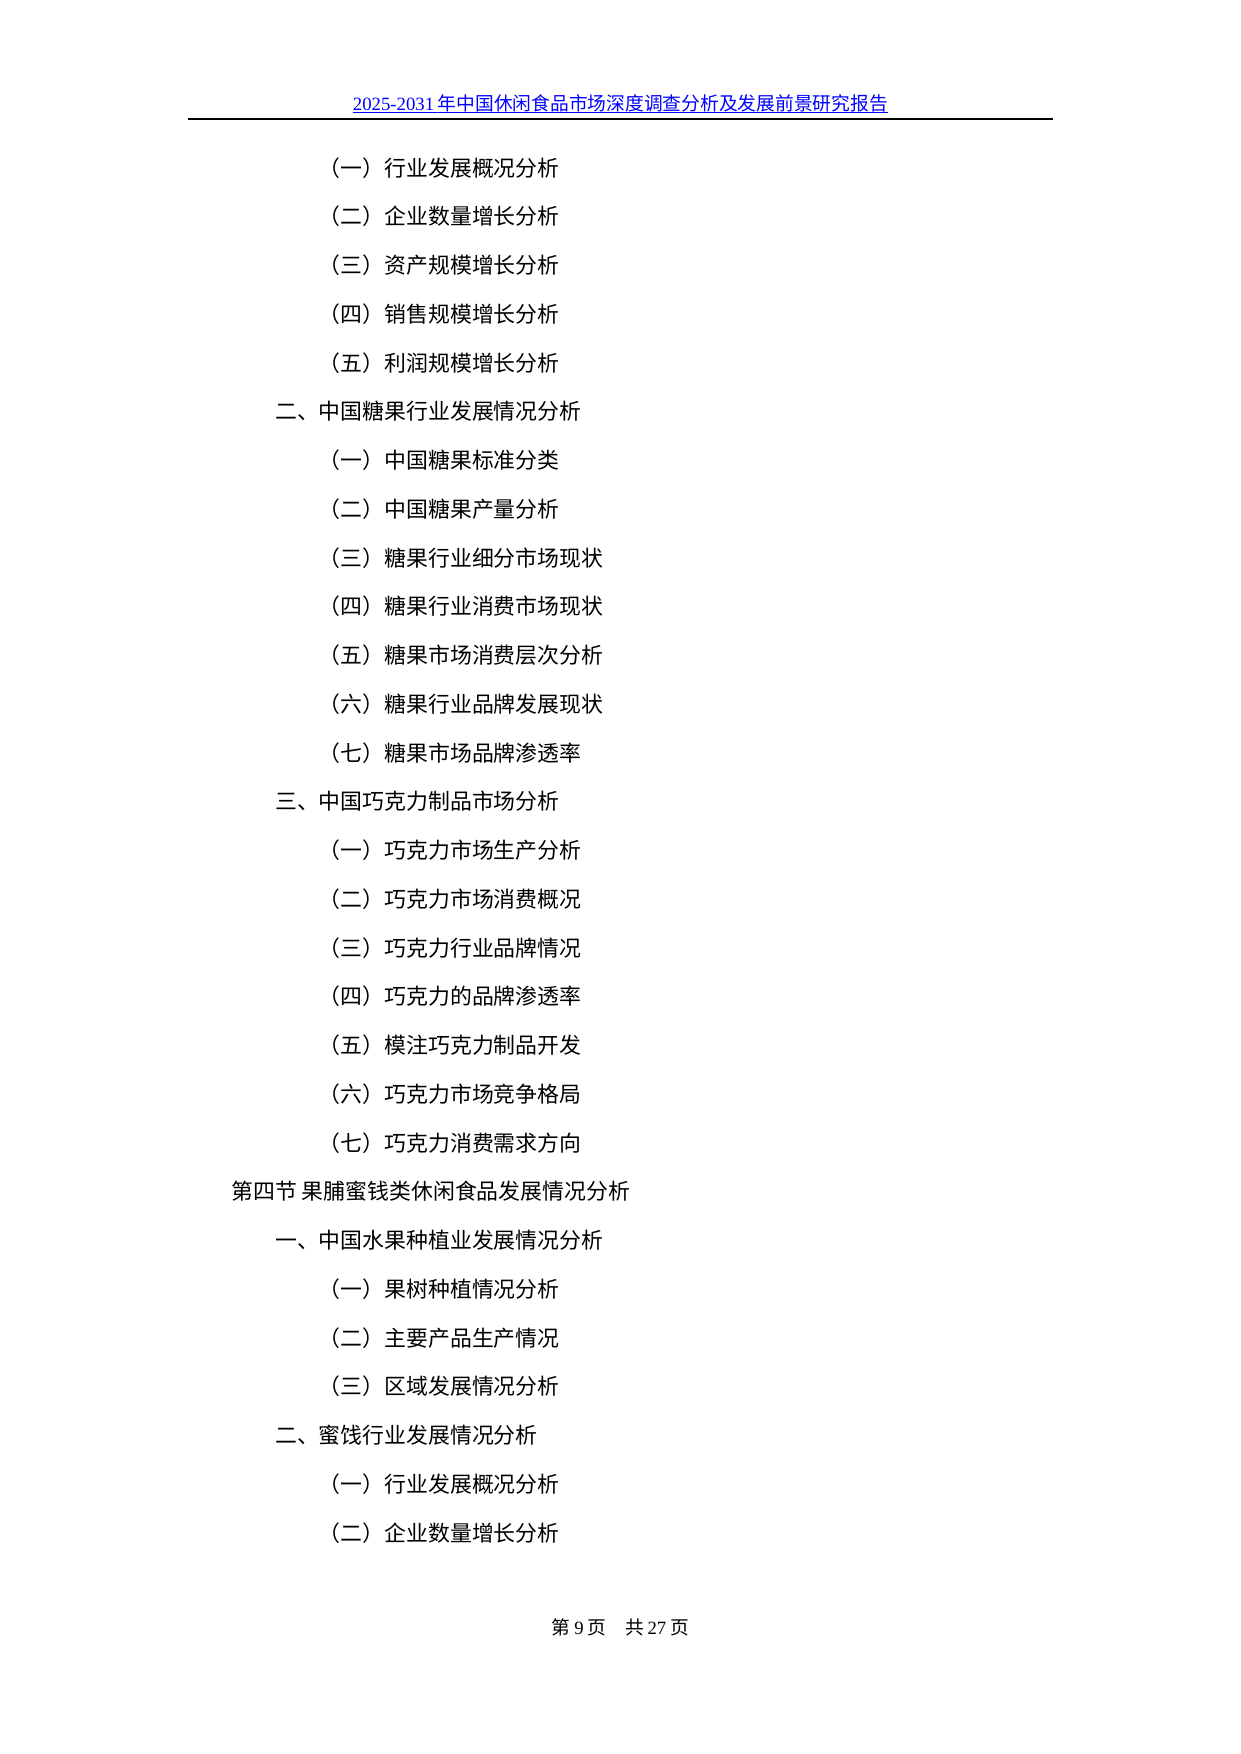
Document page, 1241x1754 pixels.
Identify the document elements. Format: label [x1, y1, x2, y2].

text [187, 150, 1053, 1548]
